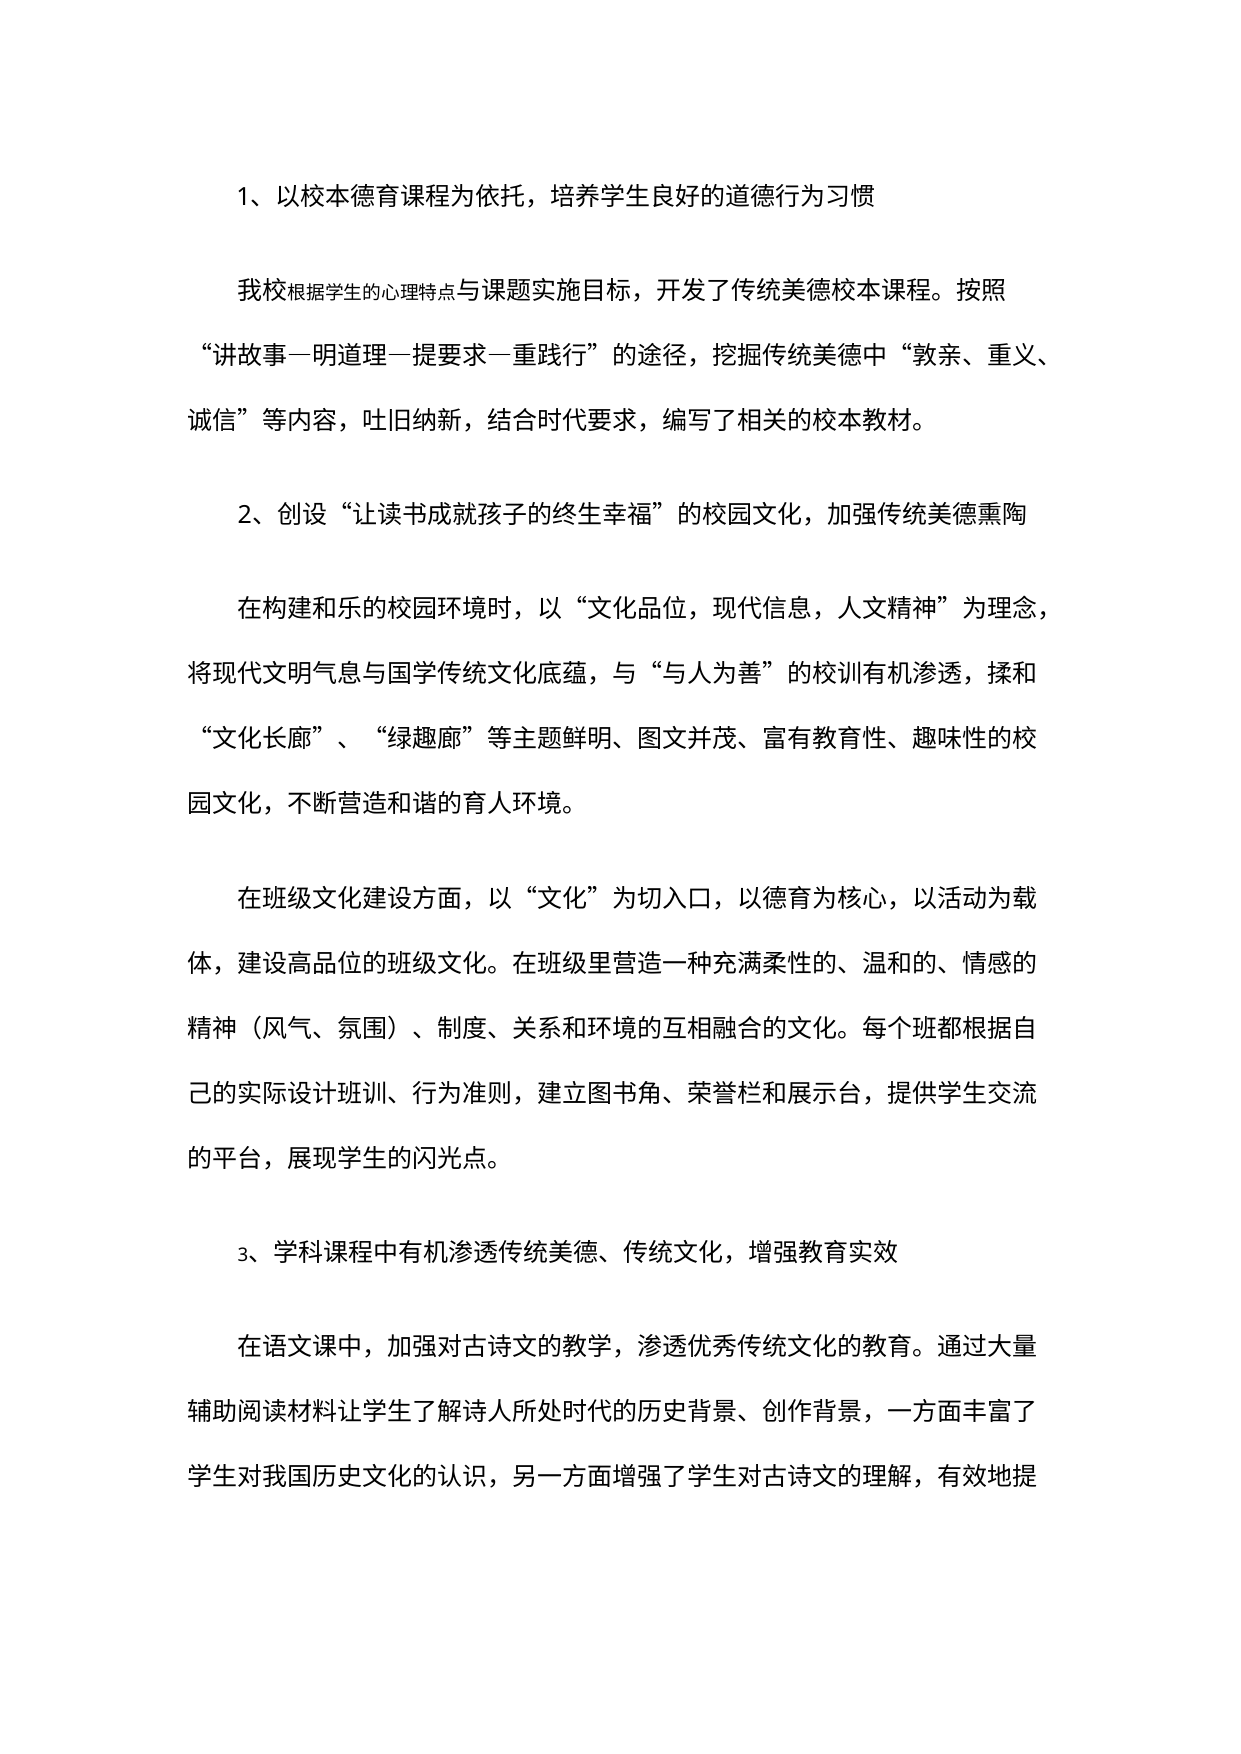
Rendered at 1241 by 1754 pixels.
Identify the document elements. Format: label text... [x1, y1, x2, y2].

text 在班级文化建设方面，以“文化”为切入口，以德育为核心，以活动为载体，建设高品位的班级文化。在班级里营造一种充满柔性的、温和的、情感的精神（风气、氛围）、制度、关系和环境的互相融合的文化。每个班都根据自己的实际设计班训、行为准则，建立图书角、荣誉栏和展示台，提供学生交流的平台，展现学生的闪光点。 [187, 864, 1053, 1189]
text 在构建和乐的校园环境时，以“文化品位，现代信息，人文精神”为理念，将现代文明气息与国学传统文化底蕴，与“与人为善”的校训有机渗透，揉和“文化长廊”、“绿趣廊”等主题鲜明、图文并茂、富有教育性、趣味性的校园文化，不断营造和谐的育人环境。 [187, 574, 1053, 834]
text 3、学科课程中有机渗透传统美德、传统文化，增强教育实效 [187, 1218, 1053, 1283]
text 我校根据学生的心理特点与课题实施目标，开发了传统美德校本课程。按照“讲故事—明道理—提要求—重践行”的途径，挖掘传统美德中“敦亲、重义、诚信”等内容，吐旧纳新，结合时代要求，编写了相关的校本教材。 [187, 256, 1053, 451]
text 1、以校本德育课程为依托，培养学生良好的道德行为习惯 [187, 162, 1053, 227]
text 2、创设“让读书成就孩子的终生幸福”的校园文化，加强传统美德熏陶 [187, 480, 1053, 545]
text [187, 1312, 1053, 1507]
